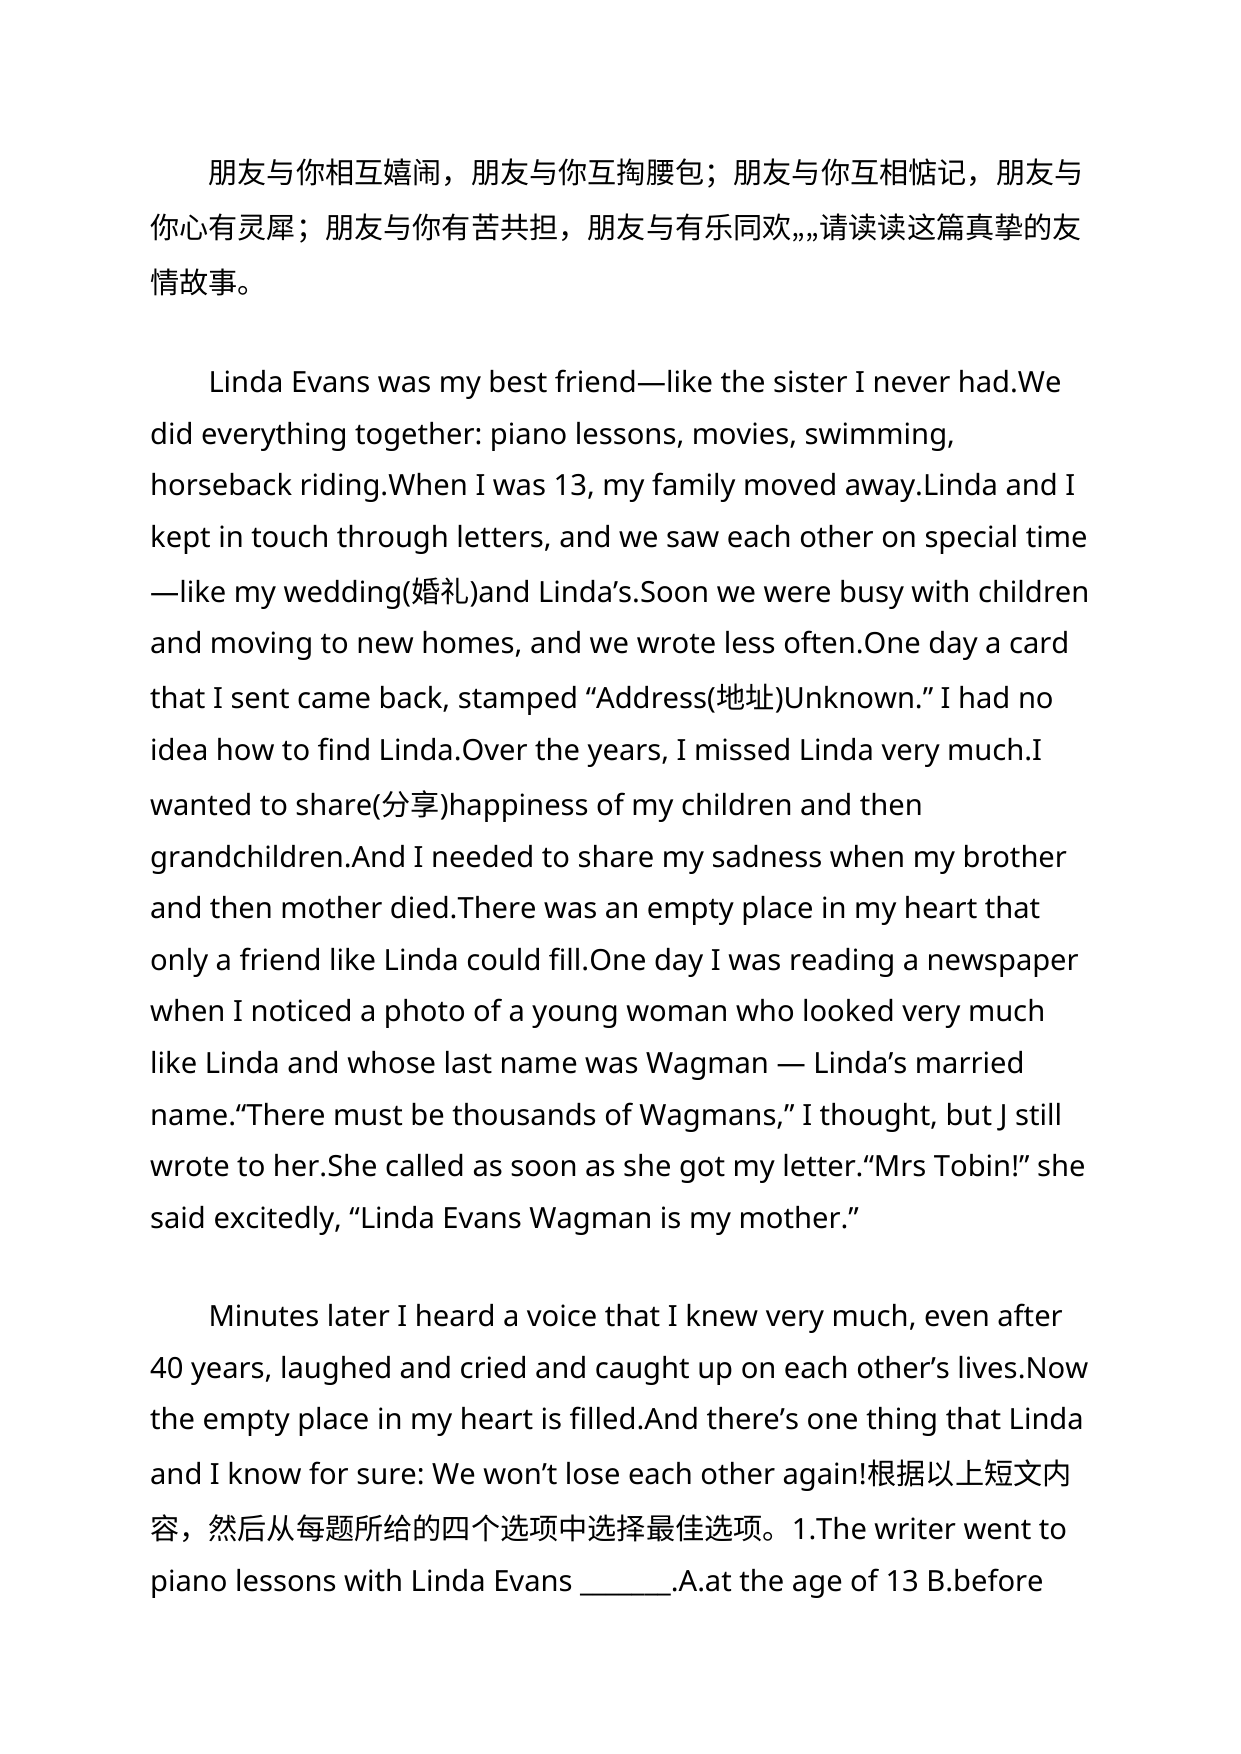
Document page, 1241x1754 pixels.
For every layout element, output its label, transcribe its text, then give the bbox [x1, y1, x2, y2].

text Linda Evans was my best friend—like the sister I never had.We did everything together: piano lessons, movies, swimming, horseback riding.When I was 13, my family moved away.Linda and I kept in touch through letters, and we saw each other on special time—like my wedding(婚礼)and Linda’s.Soon we were busy with children and moving to new homes, and we wrote less often.One day a card that I sent came back, stamped “Address(地址)Unknown.” I had no idea how to find Linda.Over the years, I missed Linda very much.I wanted to share(分享)happiness of my children and then grandchildren.And I needed to share my sadness when my brother and then mother died.There was an empty place in my heart that only a friend like Linda could fill.One day I was reading a newspaper when I noticed a photo of a young woman who looked very much like Linda and whose last name was Wagman — Linda’s married name.“There must be thousands of Wagmans,” I thought, but J still wrote to her.She called as soon as she got my letter.“Mrs Tobin!” she said excitedly, “Linda Evans Wagman is my mother.” [150, 362, 1090, 1237]
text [150, 1295, 1090, 1600]
text 朋友与你相互嬉闹，朋友与你互掏腰包；朋友与你互相惦记，朋友与你心有灵犀；朋友与你有苦共担，朋友与有乐同欢„„请读读这篇真挚的友情故事。 [150, 150, 1090, 302]
